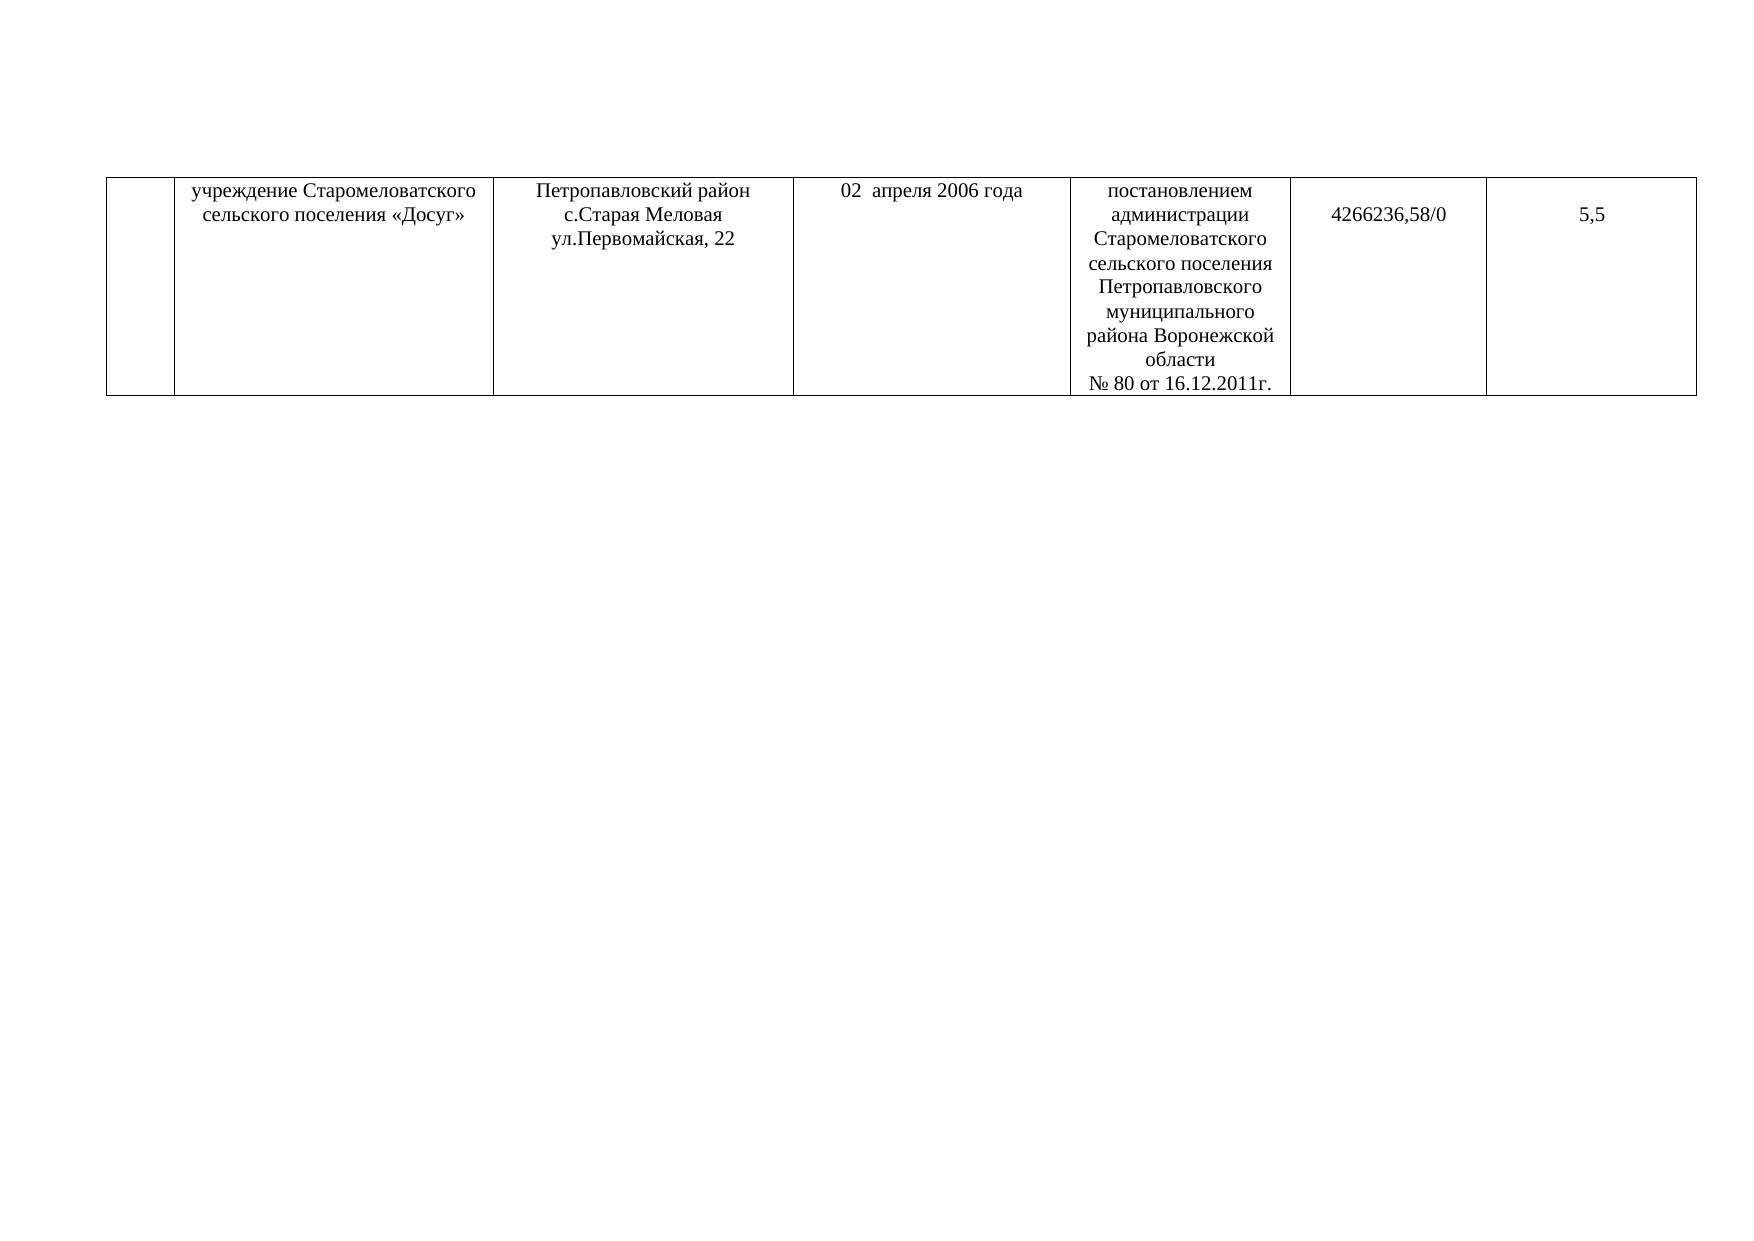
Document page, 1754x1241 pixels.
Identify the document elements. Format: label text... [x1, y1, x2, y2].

table_cell 1 [107, 178, 174, 395]
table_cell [175, 178, 493, 395]
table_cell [794, 178, 1070, 395]
table_cell 5,5 [1487, 178, 1696, 395]
table_cell 4266236,58/0 [1291, 178, 1486, 395]
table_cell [494, 178, 793, 395]
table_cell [1071, 178, 1290, 395]
